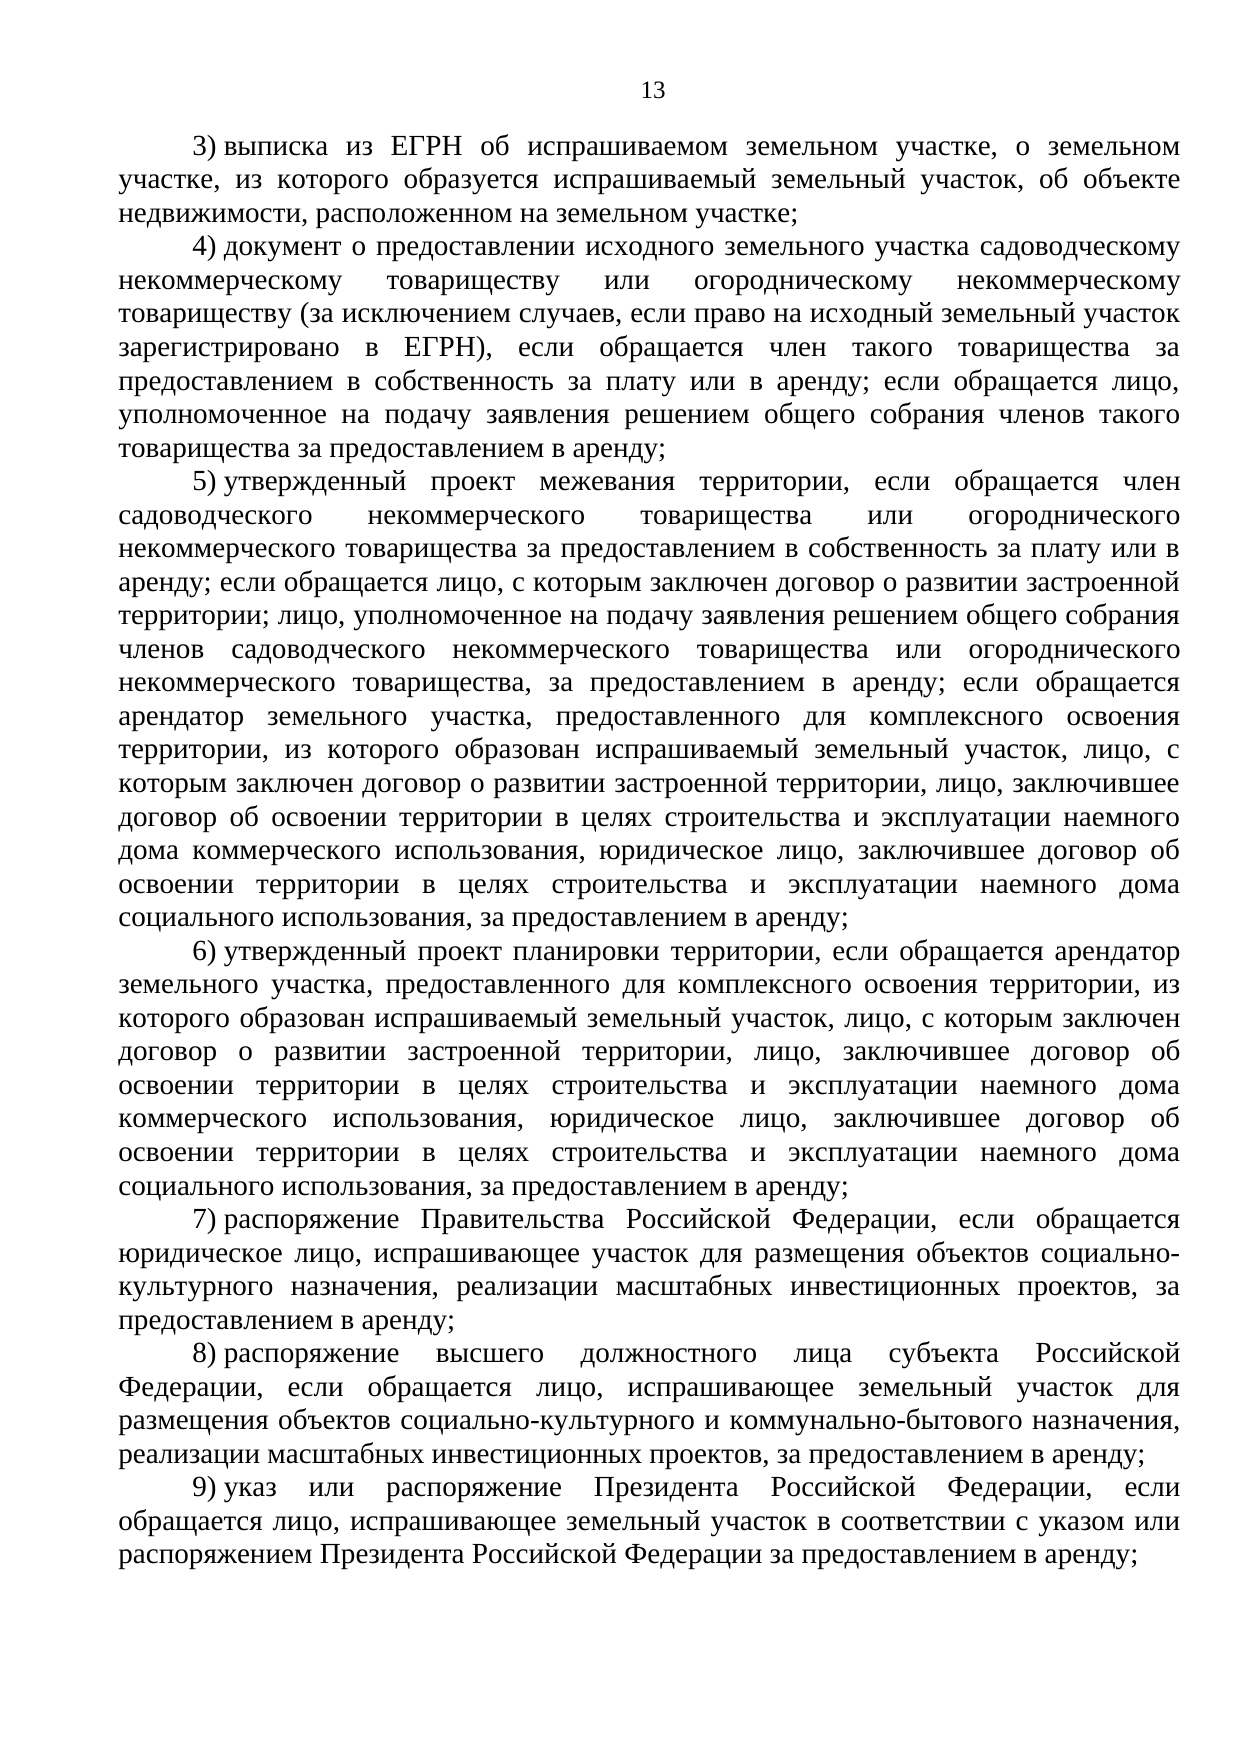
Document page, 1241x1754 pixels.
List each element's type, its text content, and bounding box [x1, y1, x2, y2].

text 7) распоряжение Правительства Российской Федерации, если обращается юридическое лицо, испрашивающее участок для размещения объектов социально-культурного назначения, реализации масштабных инвестиционных проектов, за предоставлением в аренду; [118, 1201, 1181, 1335]
text 5) утвержденный проект межевания территории, если обращается член садоводческого некоммерческого товарищества или огороднического некоммерческого товарищества за предоставлением в собственность за плату или в аренду; если обращается лицо, с которым заключен договор о развитии застроенной территории; лицо, уполномоченное на подачу заявления решением общего собрания членов садоводческого некоммерческого товарищества или огороднического некоммерческого товарищества, за предоставлением в аренду; если обращается арендатор земельного участка, предоставленного для комплексного освоения территории, из которого образован испрашиваемый земельный участок, лицо, с которым заключен договор о развитии застроенной территории, лицо, заключившее договор об освоении территории в целях строительства и эксплуатации наемного дома коммерческого использования, юридическое лицо, заключившее договор об освоении территории в целях строительства и эксплуатации наемного дома социального использования, за предоставлением в аренду; [118, 463, 1181, 933]
text 8) распоряжение высшего должностного лица субъекта Российской Федерации, если обращается лицо, испрашивающее земельный участок для размещения объектов социально-культурного и коммунально-бытового назначения, реализации масштабных инвестиционных проектов, за предоставлением в аренду; [118, 1335, 1181, 1469]
text 6) утвержденный проект планировки территории, если обращается арендатор земельного участка, предоставленного для комплексного освоения территории, из которого образован испрашиваемый земельный участок, лицо, с которым заключен договор о развитии застроенной территории, лицо, заключившее договор об освоении территории в целях строительства и эксплуатации наемного дома коммерческого использования, юридическое лицо, заключившее договор об освоении территории в целях строительства и эксплуатации наемного дома социального использования, за предоставлением в аренду; [118, 933, 1181, 1201]
text 3) выписка из ЕГРН об испрашиваемом земельном участке, о земельном участке, из которого образуется испрашиваемый земельный участок, об объекте недвижимости, расположенном на земельном участке; [118, 128, 1181, 228]
text 4) документ о предоставлении исходного земельного участка садоводческому некоммерческому товариществу или огородническому некоммерческому товариществу (за исключением случаев, если право на исходный земельный участок зарегистрировано в ЕГРН), если обращается член такого товарищества за предоставлением в собственность за плату или в аренду; если обращается лицо, уполномоченное на подачу заявления решением общего собрания членов такого товарищества за предоставлением в аренду; [118, 228, 1181, 463]
text 9) указ или распоряжение Президента Российской Федерации, если обращается лицо, испрашивающее земельный участок в соответствии с указом или распоряжением Президента Российской Федерации за предоставлением в аренду; [118, 1469, 1181, 1570]
